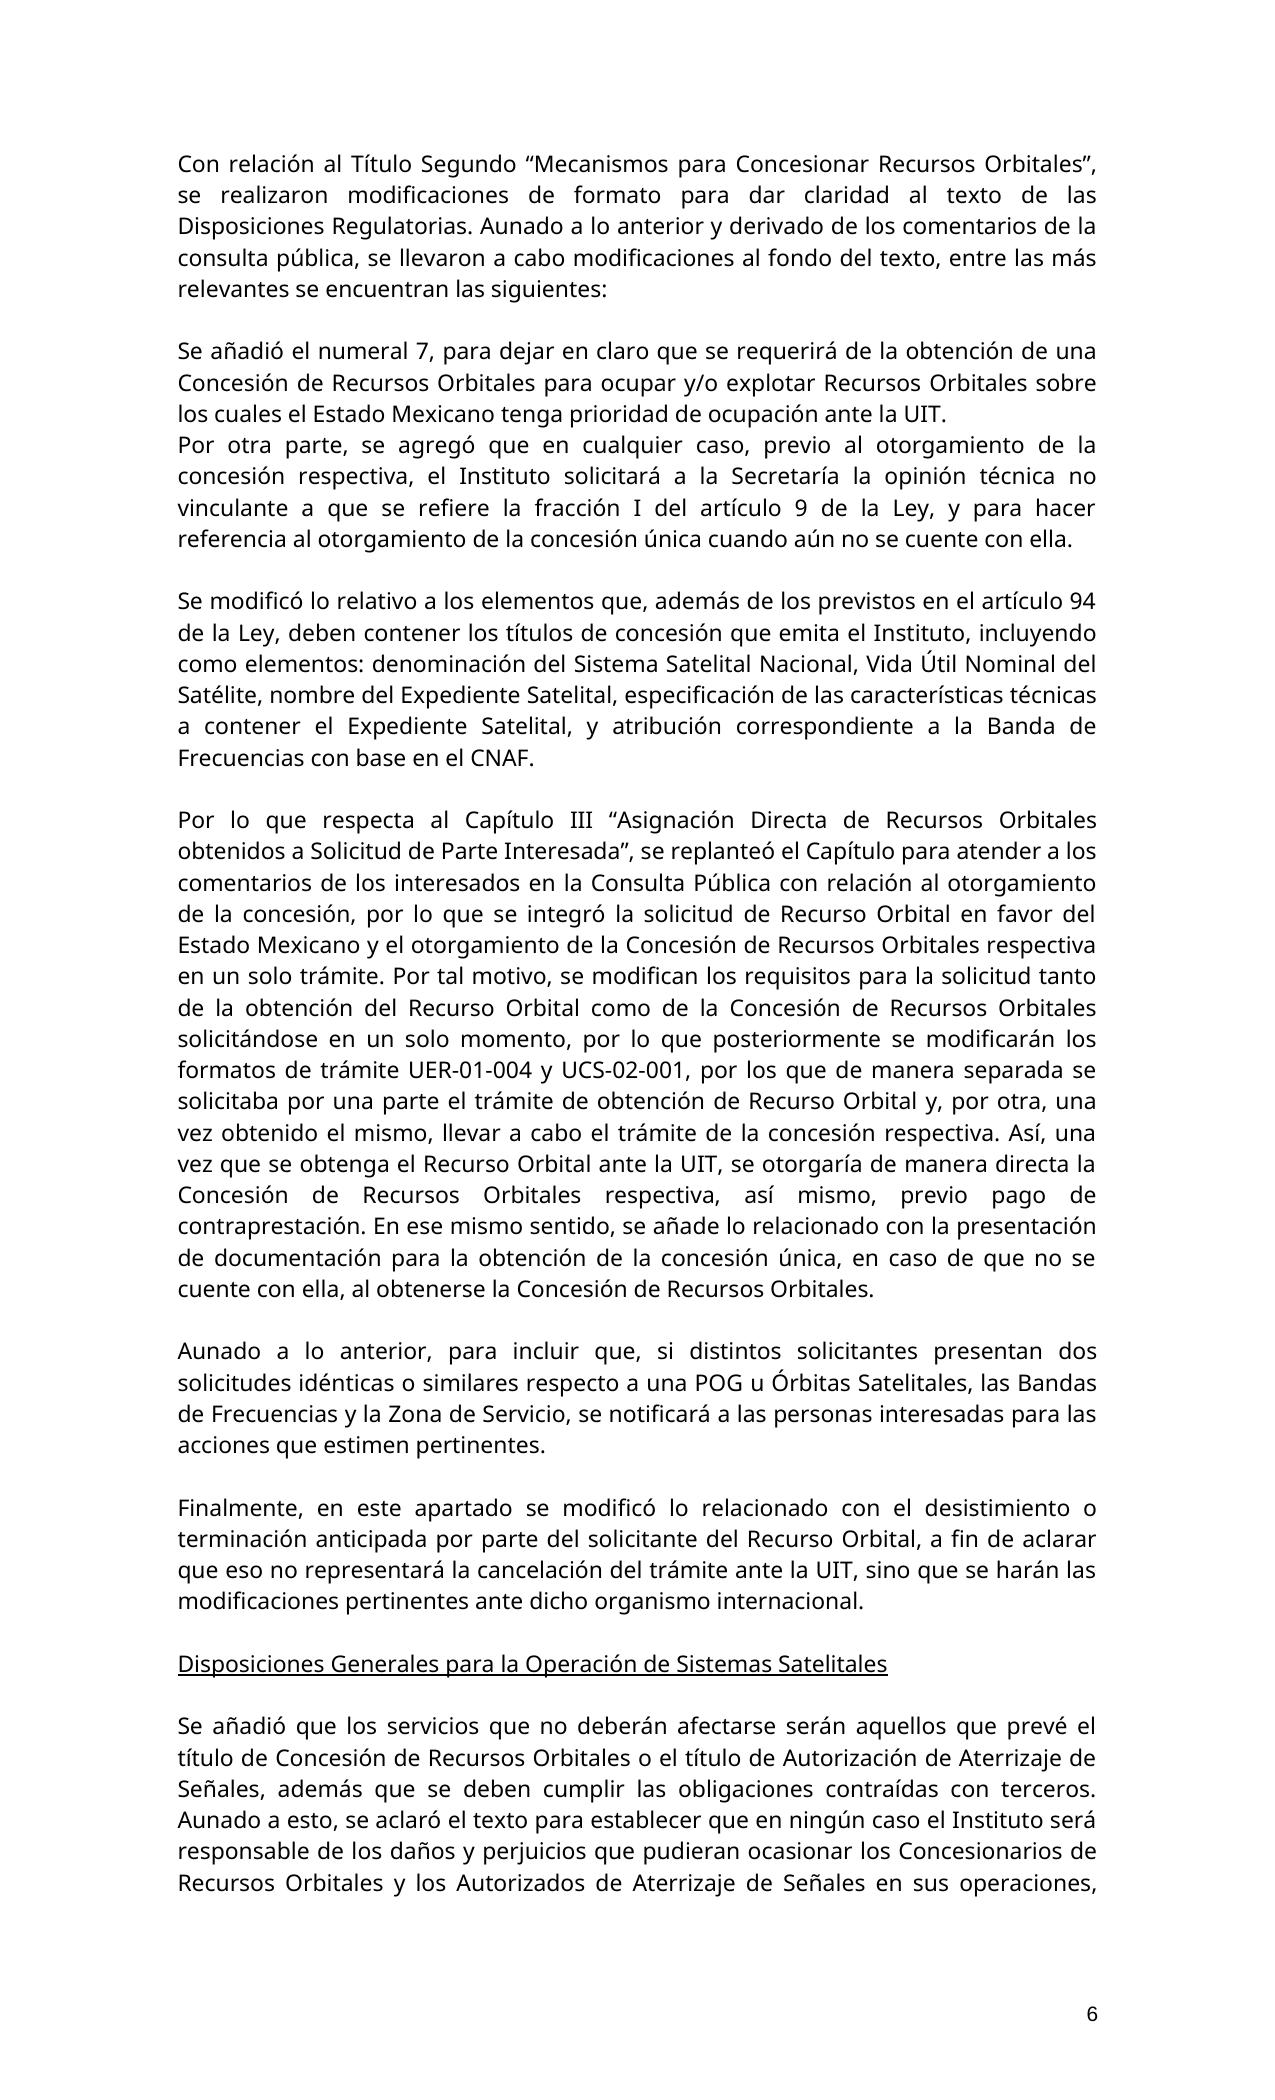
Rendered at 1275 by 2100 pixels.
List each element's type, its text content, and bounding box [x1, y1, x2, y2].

text Finalmente, en este apartado se modificó lo relacionado con el desistimiento o terminación anticipada por parte del solicitante del Recurso Orbital, a fin de aclarar que eso no representará la cancelación del trámite ante la UIT, sino que se harán las modificaciones pertinentes ante dicho organismo internacional. [177, 1491, 1098, 1616]
text Se modificó lo relativo a los elementos que, además de los previstos en el artículo 94 de la Ley, deben contener los títulos de concesión que emita el Instituto, incluyendo como elementos: denominación del Sistema Satelital Nacional, Vida Útil Nominal del Satélite, nombre del Expediente Satelital, especificación de las características técnicas a contener el Expediente Satelital, y atribución correspondiente a la Banda de Frecuencias con base en el CNAF. [177, 585, 1098, 773]
text Con relación al Título Segundo “Mecanismos para Concesionar Recursos Orbitales”, se realizaron modificaciones de formato para dar claridad al texto de las Disposiciones Regulatorias. Aunado a lo anterior y derivado de los comentarios de la consulta pública, se llevaron a cabo modificaciones al fondo del texto, entre las más relevantes se encuentran las siguientes: [177, 148, 1098, 304]
text Se añadió el numeral 7, para dejar en claro que se requerirá de la obtención de una Concesión de Recursos Orbitales para ocupar y/o explotar Recursos Orbitales sobre los cuales el Estado Mexicano tenga prioridad de ocupación ante la UIT. [177, 335, 1098, 429]
text Por lo que respecta al Capítulo III “Asignación Directa de Recursos Orbitales obtenidos a Solicitud de Parte Interesada”, se replanteó el Capítulo para atender a los comentarios de los interesados en la Consulta Pública con relación al otorgamiento de la concesión, por lo que se integró la solicitud de Recurso Orbital en favor del Estado Mexicano y el otorgamiento de la Concesión de Recursos Orbitales respectiva en un solo trámite. Por tal motivo, se modifican los requisitos para la solicitud tanto de la obtención del Recurso Orbital como de la Concesión de Recursos Orbitales solicitándose en un solo momento, por lo que posteriormente se modificarán los formatos de trámite UER-01-004 y UCS-02-001, por los que de manera separada se solicitaba por una parte el trámite de obtención de Recurso Orbital y, por otra, una vez obtenido el mismo, llevar a cabo el trámite de la concesión respectiva. Así, una vez que se obtenga el Recurso Orbital ante la UIT, se otorgaría de manera directa la Concesión de Recursos Orbitales respectiva, así mismo, previo pago de contraprestación. En ese mismo sentido, se añade lo relacionado con la presentación de documentación para la obtención de la concesión única, en caso de que no se cuente con ella, al obtenerse la Concesión de Recursos Orbitales. [177, 804, 1098, 1304]
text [177, 1710, 1098, 1898]
text Disposiciones Generales para la Operación de Sistemas Satelitales [177, 1648, 1098, 1679]
text Aunado a lo anterior, para incluir que, si distintos solicitantes presentan dos solicitudes idénticas o similares respecto a una POG u Órbitas Satelitales, las Bandas de Frecuencias y la Zona de Servicio, se notificará a las personas interesadas para las acciones que estimen pertinentes. [177, 1335, 1098, 1460]
text Por otra parte, se agregó que en cualquier caso, previo al otorgamiento de la concesión respectiva, el Instituto solicitará a la Secretaría la opinión técnica no vinculante a que se refiere la fracción I del artículo 9 de la Ley, y para hacer referencia al otorgamiento de la concesión única cuando aún no se cuente con ella. [177, 429, 1098, 554]
